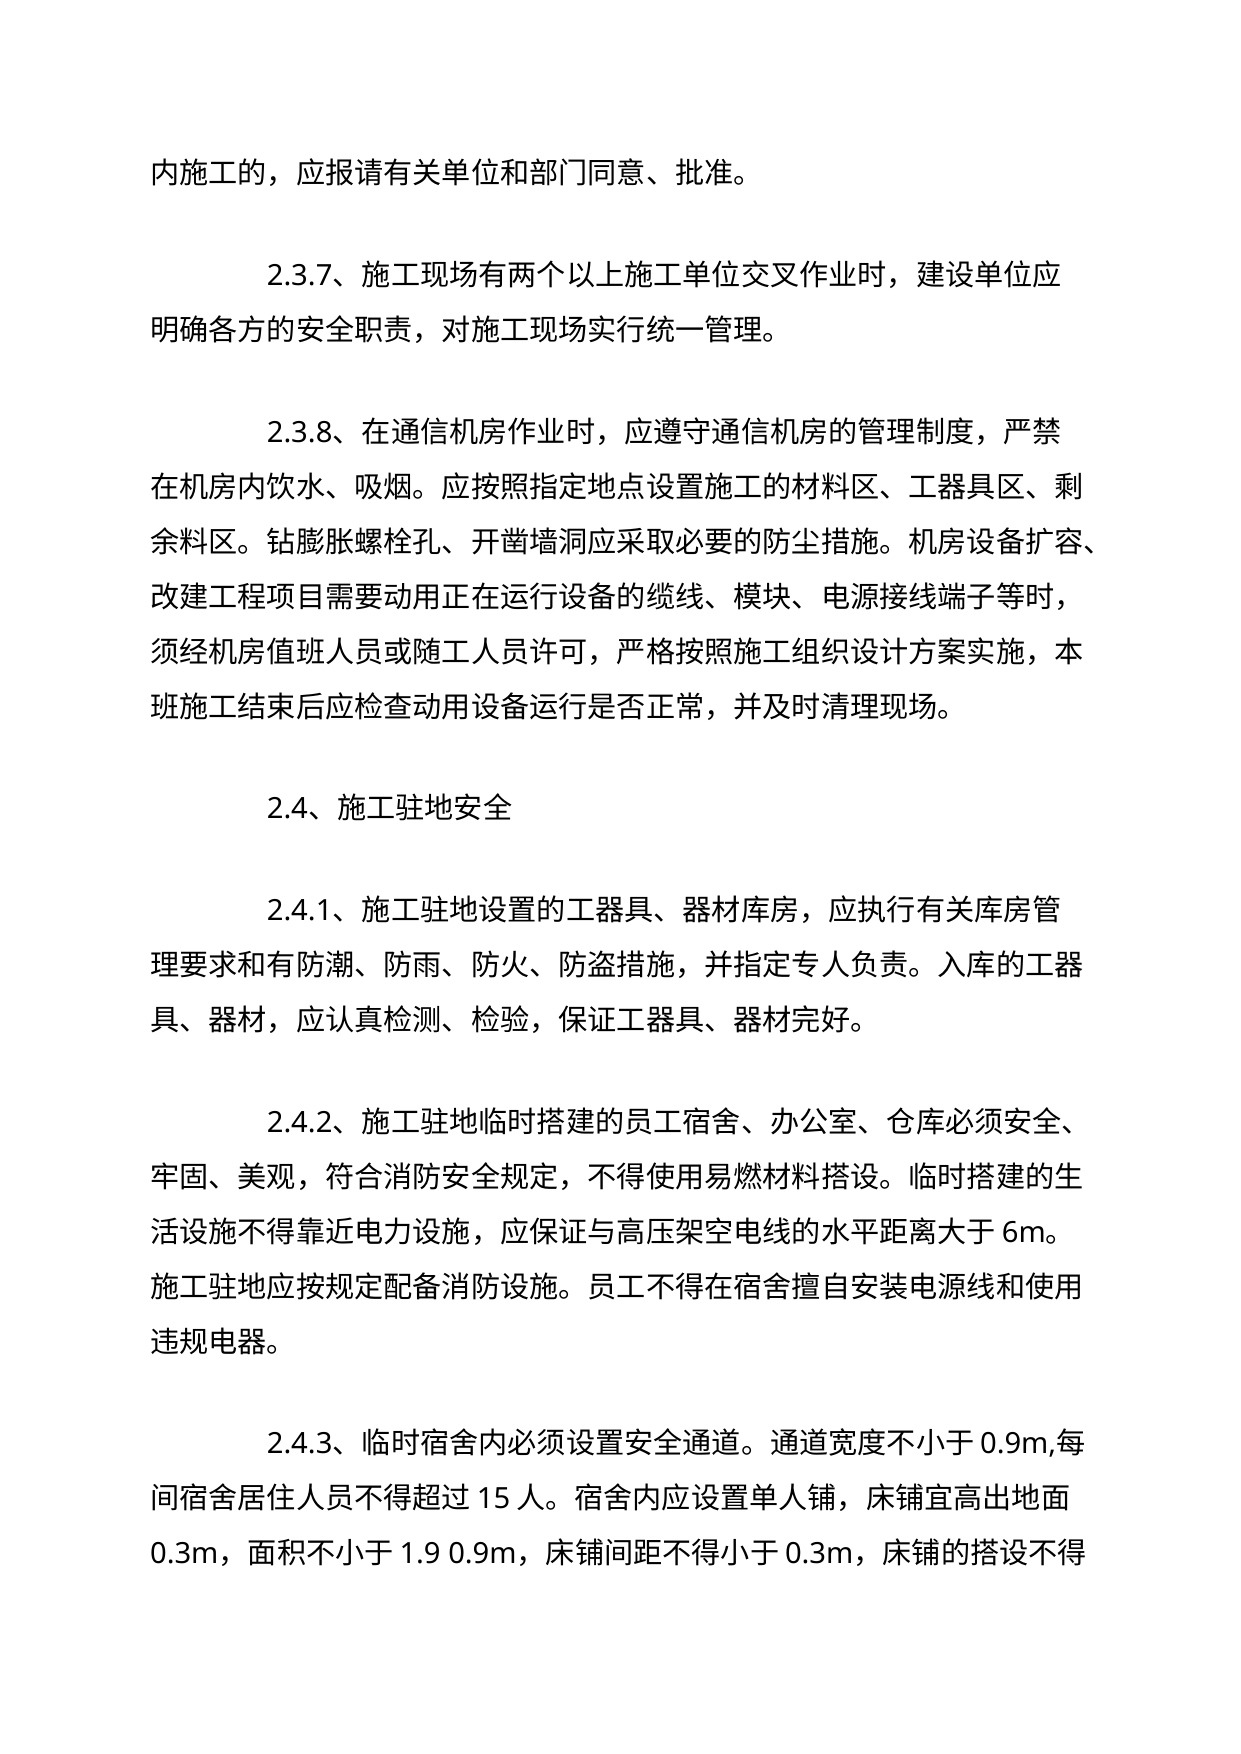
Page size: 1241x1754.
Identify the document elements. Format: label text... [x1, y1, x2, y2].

text 2.4、施工驻地安全 [150, 785, 1090, 827]
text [150, 150, 1090, 192]
text 2.4.1、施工驻地设置的工器具、器材库房，应执行有关库房管理要求和有防潮、防雨、防火、防盗措施，并指定专人负责。入库的工器具、器材，应认真检测、检验，保证工器具、器材完好。 [150, 887, 1090, 1039]
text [150, 1420, 1090, 1572]
text 2.4.2、施工驻地临时搭建的员工宿舍、办公室、仓库必须安全、牢固、美观，符合消防安全规定，不得使用易燃材料搭设。临时搭建的生活设施不得靠近电力设施，应保证与高压架空电线的水平距离大于6m。施工驻地应按规定配备消防设施。员工不得在宿舍擅自安装电源线和使用违规电器。 [150, 1098, 1090, 1361]
text 2.3.8、在通信机房作业时，应遵守通信机房的管理制度，严禁在机房内饮水、吸烟。应按照指定地点设置施工的材料区、工器具区、剩余料区。钻膨胀螺栓孔、开凿墙洞应采取必要的防尘措施。机房设备扩容、改建工程项目需要动用正在运行设备的缆线、模块、电源接线端子等时，须经机房值班人员或随工人员许可，严格按照施工组织设计方案实施，本班施工结束后应检查动用设备运行是否正常，并及时清理现场。 [150, 408, 1090, 725]
text 2.3.7、施工现场有两个以上施工单位交叉作业时，建设单位应明确各方的安全职责，对施工现场实行统一管理。 [150, 252, 1090, 349]
